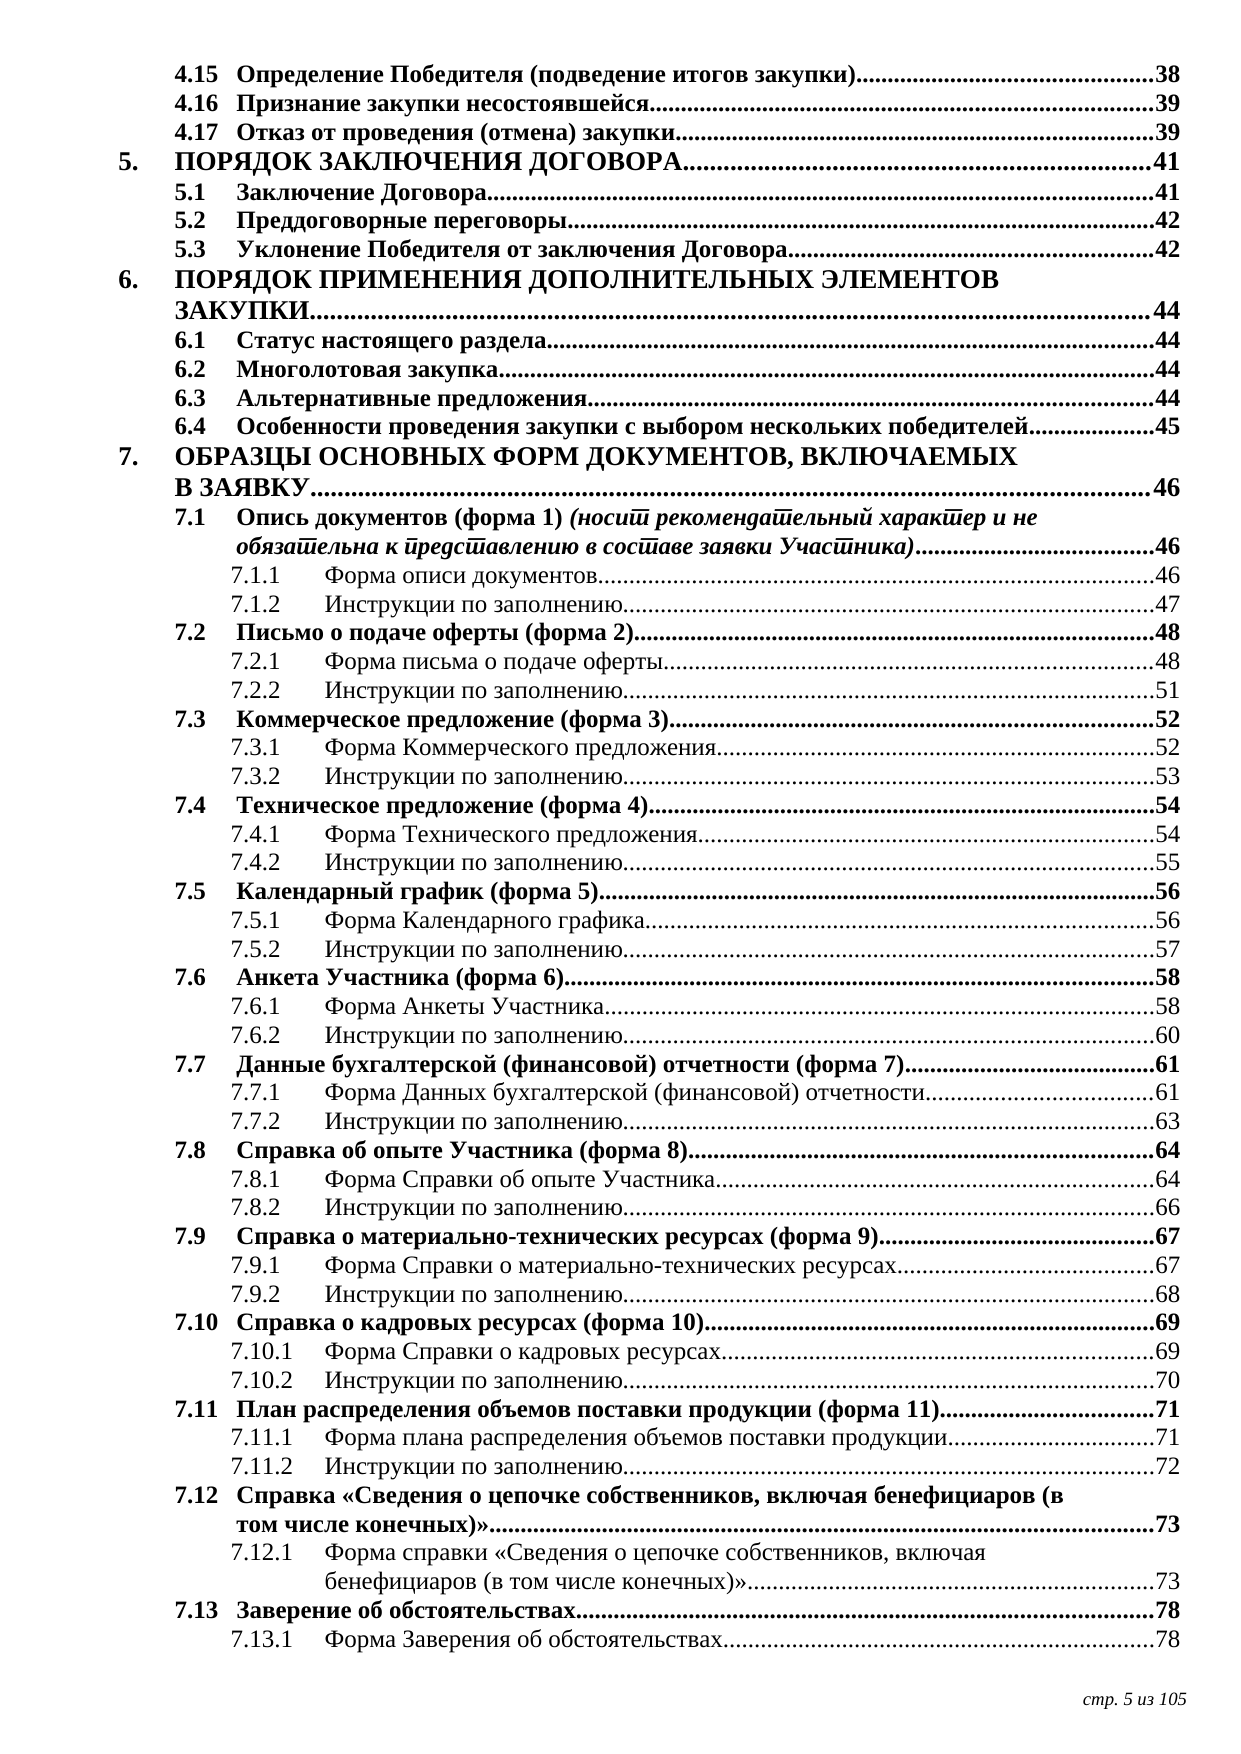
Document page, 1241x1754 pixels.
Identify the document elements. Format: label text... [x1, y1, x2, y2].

text 7.9 Справка о материально-технических ресурсах (форма 9) 67 [174, 1221, 1093, 1250]
text 7.7.1 Форма Данных бухгалтерской (финансовой) отчетности 61 [230, 1077, 1063, 1106]
text 6.4 Особенности проведения закупки с выбором нескольких победителей 45 [174, 411, 1093, 440]
text 7.6.1 Форма Анкеты Участника 58 [230, 991, 1063, 1020]
text 7.1.1 Форма описи документов 46 [230, 560, 1063, 589]
text 7.4.1 Форма Технического предложения 54 [230, 819, 1063, 847]
text 7.12 Справка «Сведения о цепочке собственников, включая бенефициаров (в том числе конечных)» 73 [174, 1480, 1093, 1537]
text 7.1.2 Инструкции по заполнению 47 [230, 589, 1063, 617]
text 7.13.1 Форма Заверения об обстоятельствах 78 [230, 1624, 1063, 1652]
text 7.13 Заверение об обстоятельствах 78 [174, 1595, 1093, 1624]
text 7.10.1 Форма Справки о кадровых ресурсах 69 [230, 1336, 1063, 1365]
text 5. ПОРЯДОК ЗАКЛЮЧЕНИЯ ДОГОВОРА 41 [118, 145, 1063, 177]
text 7.3 Коммерческое предложение (форма 3) 52 [174, 704, 1093, 732]
text 7.8.1 Форма Справки об опыте Участника 64 [230, 1164, 1063, 1192]
text 7.5.1 Форма Календарного графика 56 [230, 905, 1063, 934]
text 7.10 Справка о кадровых ресурсах (форма 10) 69 [174, 1307, 1093, 1336]
text 7.11.1 Форма плана распределения объемов поставки продукции 71 [230, 1422, 1063, 1451]
text 7.11 План распределения объемов поставки продукции (форма 11) 71 [174, 1394, 1093, 1422]
text 6.3 Альтернативные предложения 44 [174, 383, 1093, 411]
text 4.16 Признание закупки несостоявшейся 39 [174, 88, 1093, 117]
text 7.3.2 Инструкции по заполнению 53 [230, 761, 1063, 790]
text 7.2.1 Форма письма о подаче оферты 48 [230, 646, 1063, 675]
text 7.4 Техническое предложение (форма 4) 54 [174, 790, 1093, 819]
text 5.2 Преддоговорные переговоры 42 [174, 205, 1093, 234]
text 4.15 Определение Победителя (подведение итогов закупки) 38 [174, 59, 1093, 88]
text 7. ОБРАЗЦЫ ОСНОВНЫХ ФОРМ ДОКУМЕНТОВ, ВКЛЮЧАЕМЫХ В ЗАЯВКУ 46 [118, 440, 1063, 502]
text 7.6.2 Инструкции по заполнению 60 [230, 1020, 1063, 1049]
text 7.9.1 Форма Справки о материально-технических ресурсах 67 [230, 1250, 1063, 1279]
text 6.2 Многолотовая закупка 44 [174, 354, 1093, 383]
text 4.17 Отказ от проведения (отмена) закупки 39 [174, 117, 1093, 145]
text 7.1 Опись документов (форма 1) (носит рекомендательный характер и не обязательна к представлению в составе заявки Участника) 46 [174, 502, 1093, 560]
text 7.5.2 Инструкции по заполнению 57 [230, 934, 1063, 962]
text 7.2 Письмо о подаче оферты (форма 2) 48 [174, 617, 1093, 646]
text 7.8.2 Инструкции по заполнению 66 [230, 1192, 1063, 1221]
text 7.7.2 Инструкции по заполнению 63 [230, 1106, 1063, 1135]
text 6. ПОРЯДОК ПРИМЕНЕНИЯ ДОПОЛНИТЕЛЬНЫХ ЭЛЕМЕНТОВ ЗАКУПКИ 44 [118, 263, 1063, 325]
text 7.12.1 Форма справки «Сведения о цепочке собственников, включая бенефициаров (в том числе конечных)» 73 [230, 1537, 1063, 1595]
text 7.9.2 Инструкции по заполнению 68 [230, 1279, 1063, 1307]
text 7.5 Календарный график (форма 5) 56 [174, 876, 1093, 905]
text 7.2.2 Инструкции по заполнению 51 [230, 675, 1063, 704]
text 7.6 Анкета Участника (форма 6) 58 [174, 962, 1093, 991]
text 5.1 Заключение Договора 41 [174, 177, 1093, 205]
text 7.4.2 Инструкции по заполнению 55 [230, 847, 1063, 876]
text 7.3.1 Форма Коммерческого предложения 52 [230, 732, 1063, 761]
text 7.8 Справка об опыте Участника (форма 8) 64 [174, 1135, 1093, 1164]
text 7.10.2 Инструкции по заполнению 70 [230, 1365, 1063, 1394]
text 6.1 Статус настоящего раздела 44 [174, 325, 1093, 354]
text 5.3 Уклонение Победителя от заключения Договора 42 [174, 234, 1093, 263]
text 7.7 Данные бухгалтерской (финансовой) отчетности (форма 7) 61 [174, 1049, 1093, 1077]
text 7.11.2 Инструкции по заполнению 72 [230, 1451, 1063, 1480]
